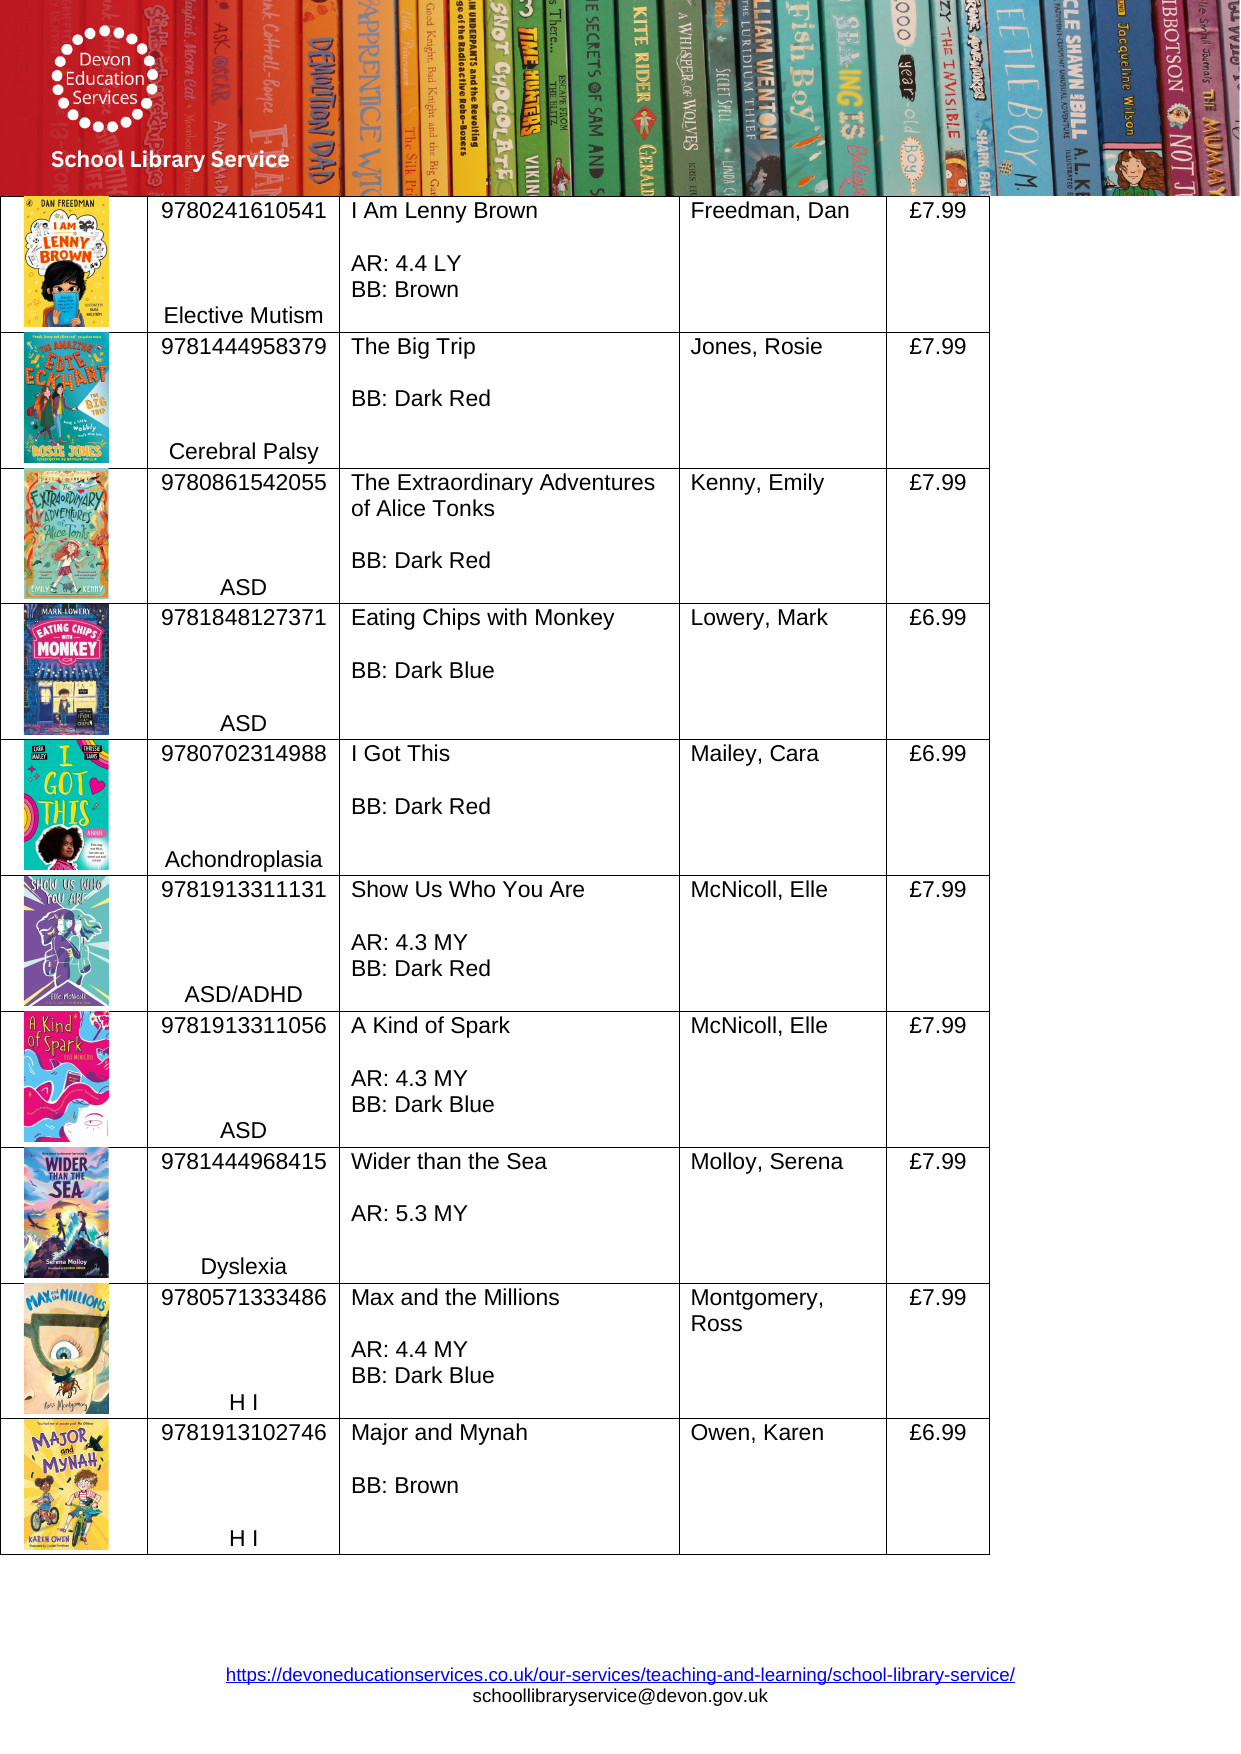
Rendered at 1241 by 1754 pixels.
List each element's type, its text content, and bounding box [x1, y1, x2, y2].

picture [24, 1419, 109, 1550]
table_cell Major and Mynah BB: Brown [340, 1419, 679, 1554]
table_cell [1, 333, 147, 467]
table_cell 9780571333486 H I [148, 1284, 339, 1418]
table_cell McNicoll, Elle [680, 876, 886, 1011]
table_cell The Extraordinary Adventures of Alice Tonks BB: Dark Red [340, 469, 679, 603]
table_cell 9781848127371 ASD [148, 604, 339, 739]
table_cell [1, 197, 147, 332]
table_cell 9781913102746 H I [148, 1419, 339, 1554]
table_cell £6.99 [887, 1419, 989, 1554]
table_cell 9780702314988 Achondroplasia [148, 740, 339, 875]
picture [23, 1283, 109, 1414]
table_cell [1, 469, 147, 603]
table_cell Show Us Who You Are AR: 4.3 MY BB: Dark Red [340, 876, 679, 1011]
table_cell [1, 876, 147, 1011]
table_cell The Big Trip BB: Dark Red [340, 333, 679, 467]
table_cell A Kind of Spark AR: 4.3 MY BB: Dark Blue [340, 1012, 679, 1147]
table_cell [1, 1012, 147, 1147]
table_cell £6.99 [887, 604, 989, 739]
table_cell £7.99 [887, 1284, 989, 1418]
table_cell McNicoll, Elle [680, 1012, 886, 1147]
table_cell Mailey, Cara [680, 740, 886, 875]
table_cell £7.99 [887, 876, 989, 1011]
table_cell 9780861542055 ASD [148, 469, 339, 603]
table_cell Molloy, Serena [680, 1148, 886, 1282]
table_cell 9781913311056 ASD [148, 1012, 339, 1147]
table_cell [1, 1148, 147, 1282]
picture [23, 604, 109, 735]
table_cell £7.99 [887, 469, 989, 603]
table_cell £7.99 [887, 333, 989, 467]
table_cell 9781913311131 ASD/ADHD [148, 876, 339, 1011]
table_cell [1, 604, 147, 739]
table_cell [1, 1419, 147, 1554]
table_cell Eating Chips with Monkey BB: Dark Blue [340, 604, 679, 739]
table_cell Kenny, Emily [680, 469, 886, 603]
table_cell Montgomery, Ross [680, 1284, 886, 1418]
picture [24, 468, 109, 599]
picture [23, 332, 109, 463]
table_cell Lowery, Mark [680, 604, 886, 739]
table_cell £7.99 [887, 197, 989, 332]
table_cell 9780241610541 Elective Mutism [148, 197, 339, 332]
table_cell Max and the Millions AR: 4.4 MY BB: Dark Blue [340, 1284, 679, 1418]
picture [24, 1147, 109, 1278]
table_cell £7.99 [887, 1012, 989, 1147]
table_cell 9781444958379 Cerebral Palsy [148, 333, 339, 467]
table_cell £6.99 [887, 740, 989, 875]
picture [24, 740, 109, 870]
table_cell Owen, Karen [680, 1419, 886, 1554]
table_cell Wider than the Sea AR: 5.3 MY [340, 1148, 679, 1282]
picture [23, 1011, 109, 1142]
table_cell [1, 1284, 147, 1418]
picture [0, 0, 1240, 327]
table_cell I Am Lenny Brown AR: 4.4 LY BB: Brown [340, 197, 679, 332]
table_cell Jones, Rosie [680, 333, 886, 467]
table_cell [1, 740, 147, 875]
table_cell I Got This BB: Dark Red [340, 740, 679, 875]
table_cell £7.99 [887, 1148, 989, 1282]
table_cell Freedman, Dan [680, 197, 886, 332]
picture [23, 876, 109, 1006]
table_cell 9781444968415 Dyslexia [148, 1148, 339, 1282]
